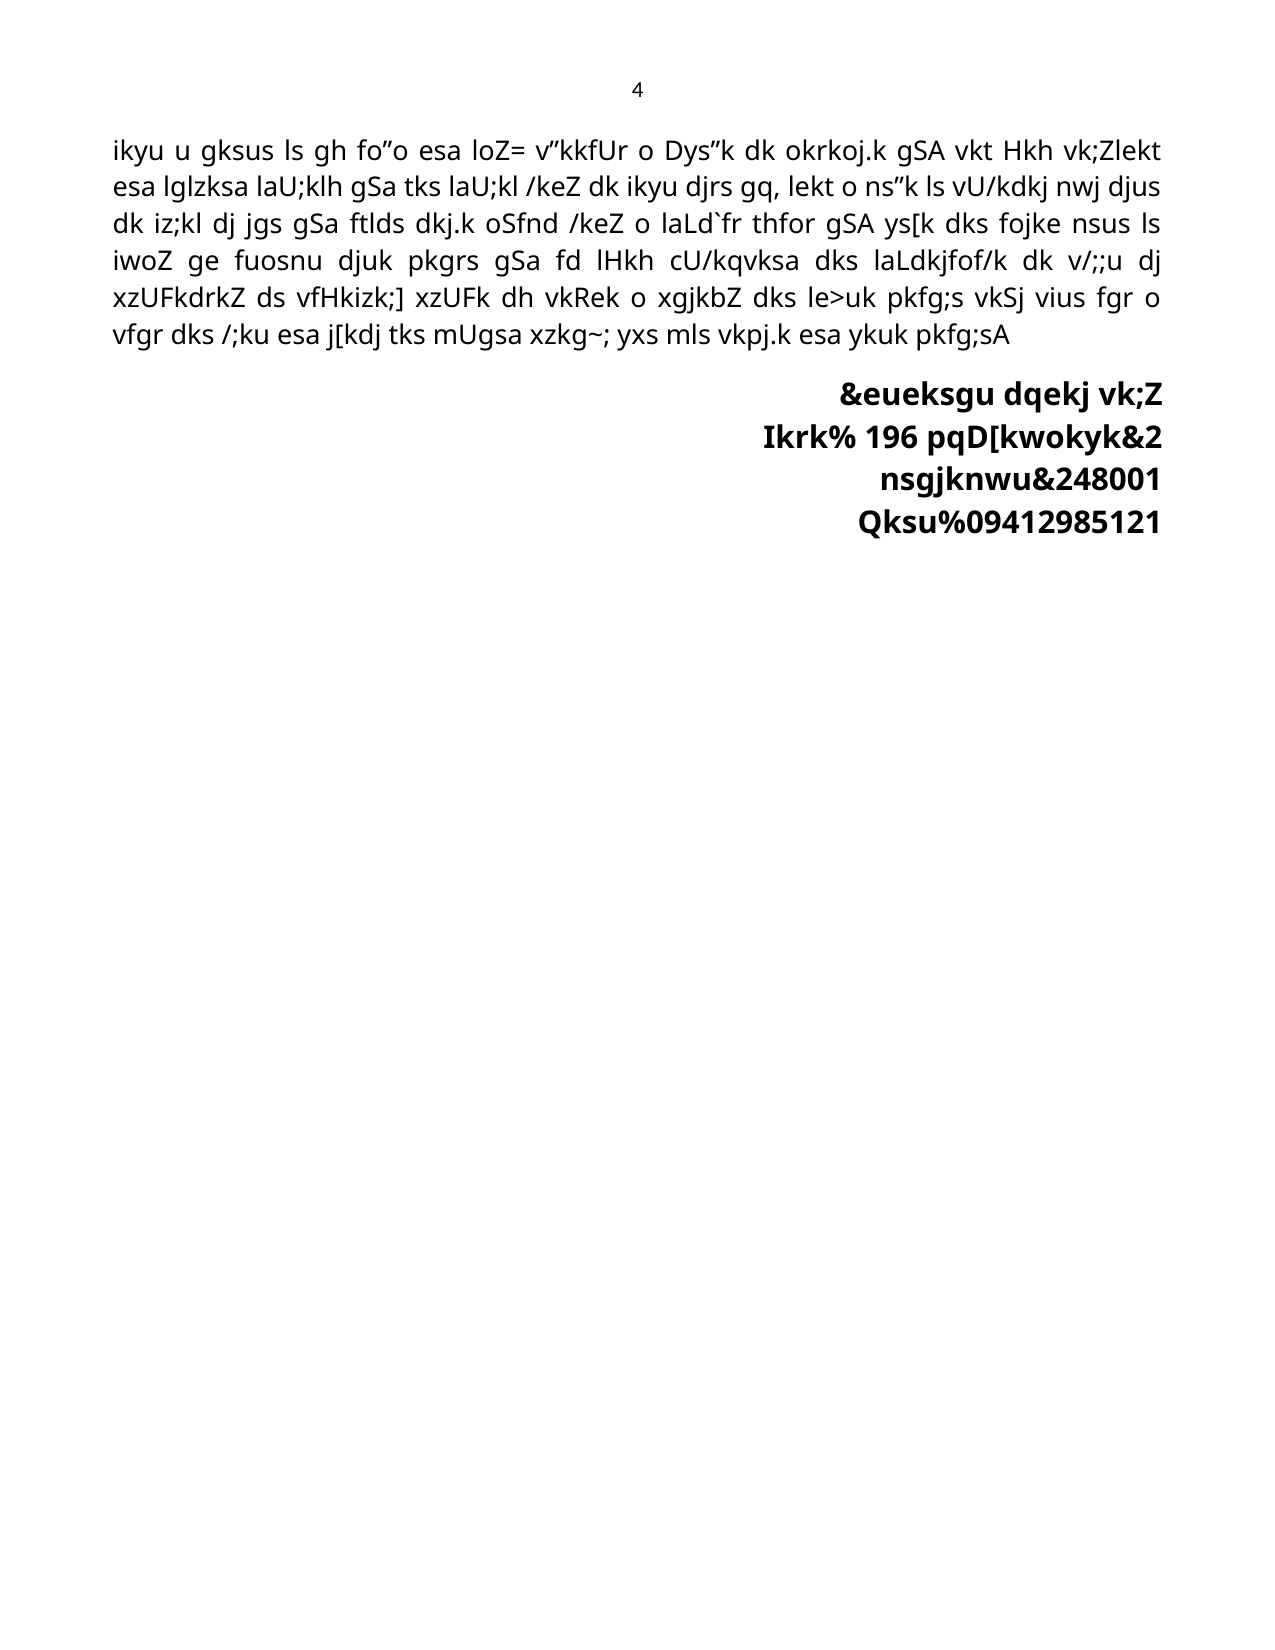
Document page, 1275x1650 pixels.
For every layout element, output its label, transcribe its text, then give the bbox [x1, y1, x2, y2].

text nsgjknwu&248001 [112, 457, 1162, 500]
text Qksu%09412985121 [112, 500, 1162, 543]
text &eueksgu dqekj vk;Z [112, 372, 1162, 415]
text Ikrk% 196 pqD[kwokyk&2 [112, 415, 1162, 457]
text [112, 131, 1162, 352]
